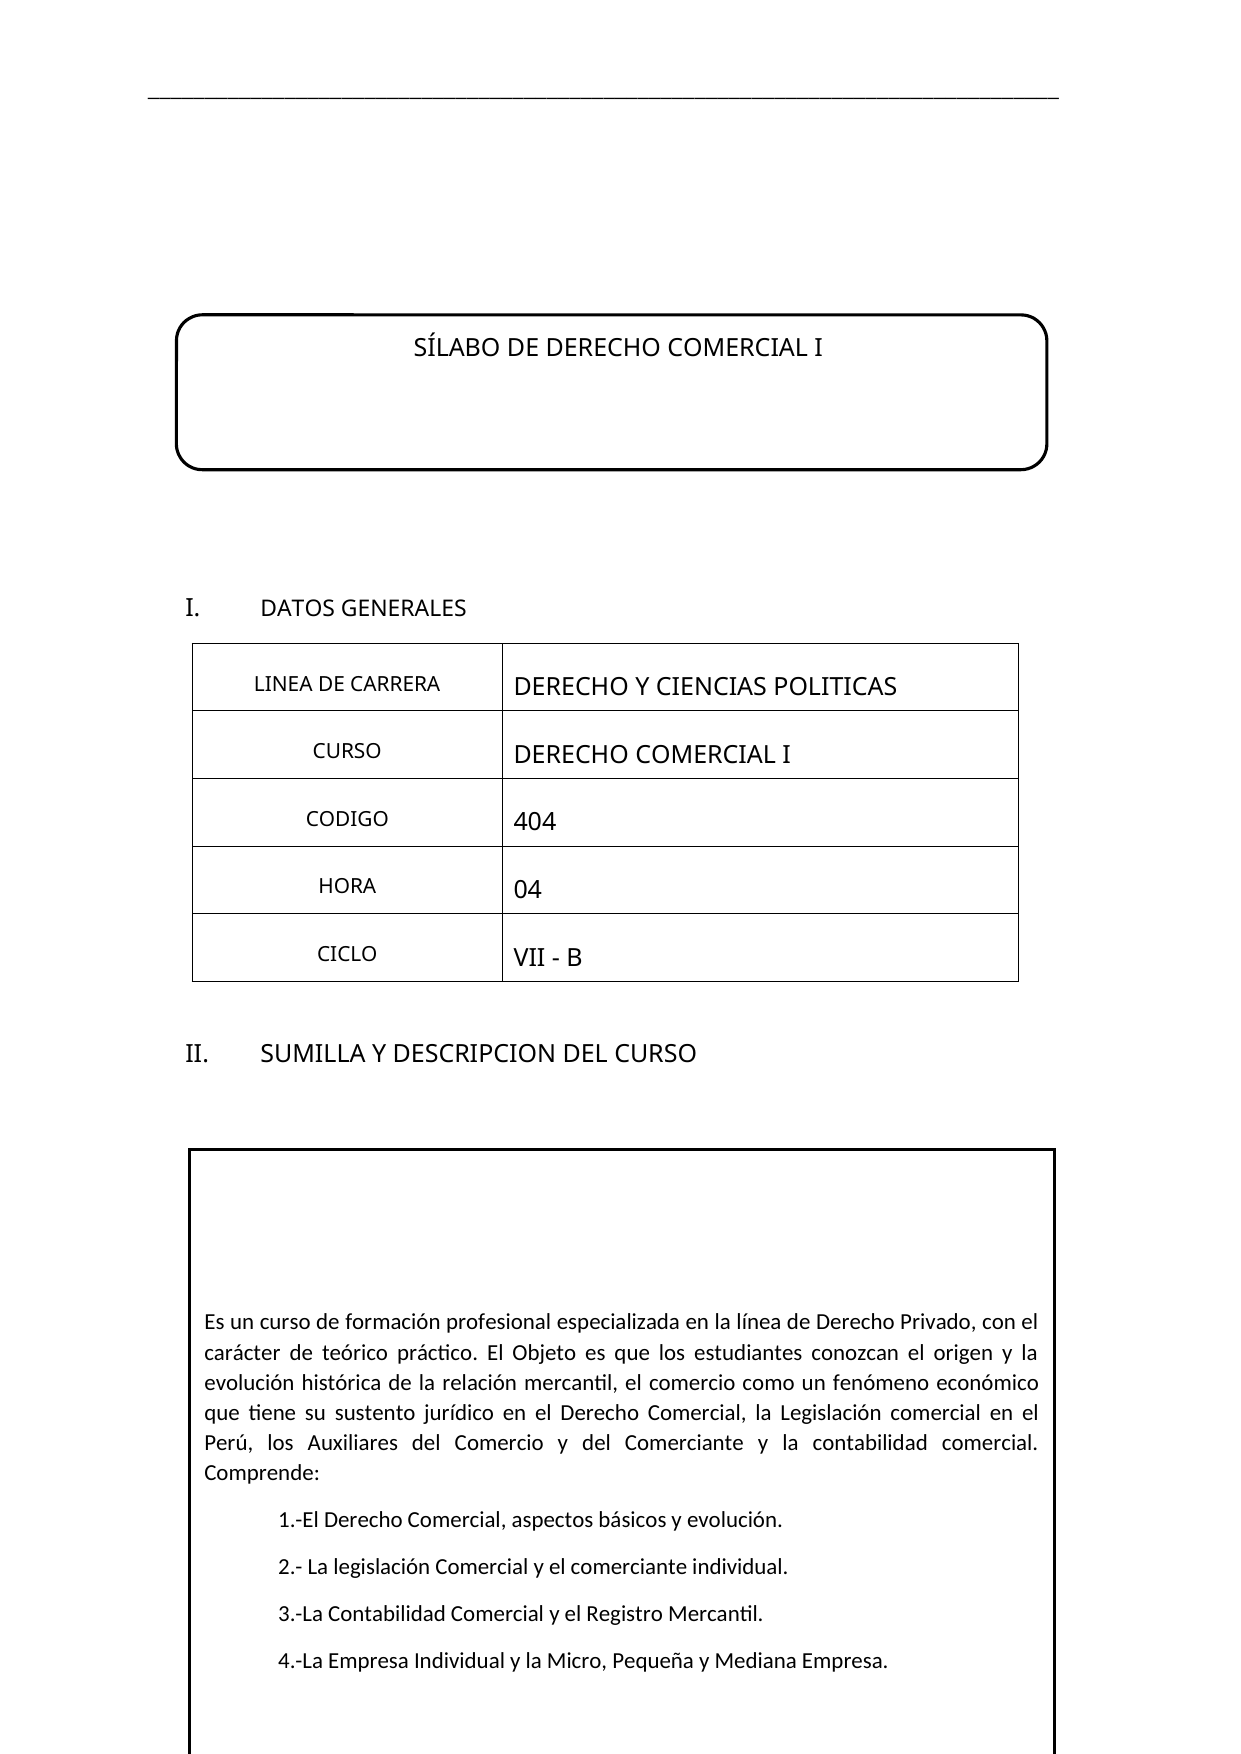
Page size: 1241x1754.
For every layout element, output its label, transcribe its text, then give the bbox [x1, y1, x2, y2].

table_cell VII - B [503, 914, 1018, 981]
list SUMILLA Y DESCRIPCION DEL CURSO [185, 1035, 1063, 1069]
table_cell CODIGO [193, 779, 502, 846]
table_header DERECHO Y CIENCIAS POLITICAS [503, 644, 1018, 710]
table_header LINEA DE CARRERA [193, 644, 502, 710]
list DATOS GENERALES [185, 589, 1063, 623]
table_cell HORA [193, 847, 502, 913]
table_cell CICLO [193, 914, 502, 981]
table_cell 404 [503, 779, 1018, 846]
table_cell DERECHO COMERCIAL I [503, 711, 1018, 778]
table_cell 04 [503, 847, 1018, 913]
table_cell CURSO [193, 711, 502, 778]
